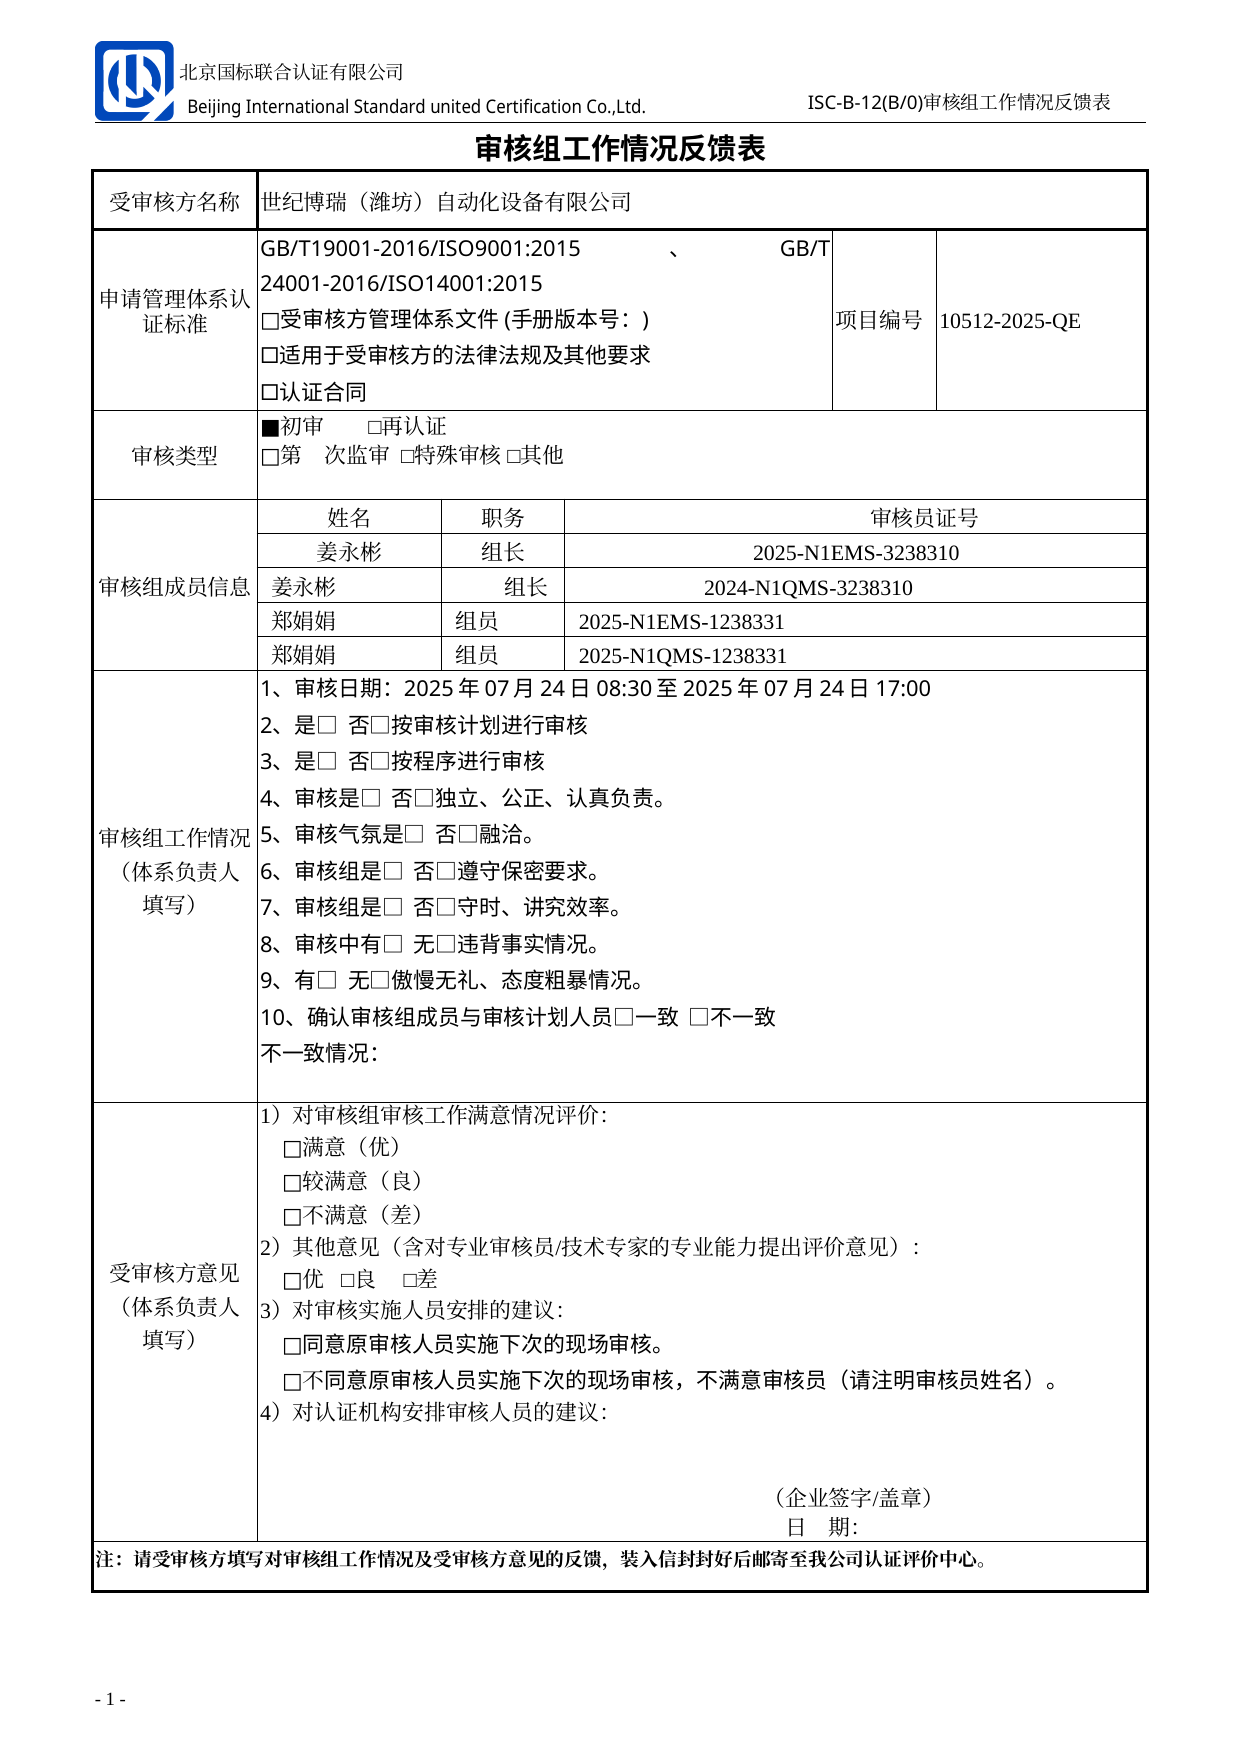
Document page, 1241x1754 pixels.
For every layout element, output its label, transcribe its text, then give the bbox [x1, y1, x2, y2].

table_header 世纪博瑞（潍坊）自动化设备有限公司 [259, 172, 1146, 228]
table_cell ■初审 □再认证 □第 次监审 □特殊审核 □其他 [258, 411, 1146, 498]
table_cell 1）对审核组审核工作满意情况评价： □满意（优） □较满意（良） □不满意（差） 2）其他意见（含对专业审核员/技术专家的专业能力提出评价意见）： □优 □良 □差 3）对审核实施人员安排的建议： □同意原审核人员实施下次的现场审核。 □不同意原审核人员实施下次的现场审核，不满意审核员（请注明审核员姓名）。 4）对认证机构安排审核人员的建议： （企业签字/盖章） 日 期： [258, 1103, 1146, 1541]
table_cell 项目编号 [833, 231, 936, 410]
table_cell 组员 [442, 603, 564, 636]
table_cell 郑娟娟 [258, 637, 441, 670]
table_cell 注：请受审核方填写对审核组工作情况及受审核方意见的反馈，装入信封封好后邮寄至我公司认证评价中心。 [94, 1542, 1146, 1590]
picture [95, 41, 174, 121]
table_cell 组员 [442, 637, 564, 670]
table_cell 审核员证号 [565, 500, 1146, 533]
table_cell 1、审核日期：2025年07月24日 08:30至2025年07月24日 17:00 2、是□ 否□按审核计划进行审核 3、是□ 否□按程序进行审核 4、审核是□ 否□独立、公正、认真负责。 5、审核气氛是□ 否□融洽。 6、审核组是□ 否□遵守保密要求。 7、审核组是□ 否□守时、讲究效率。 8、审核中有□ 无□违背事实情况。 9、有□ 无□傲慢无礼、态度粗暴情况。 10、确认审核组成员与审核计划人员□一致 □不一致 不一致情况： [258, 671, 1146, 1102]
table_cell 申请管理体系认证标准 [94, 231, 257, 410]
text 审核组工作情况反馈表 [94, 123, 1146, 169]
table_cell 2024-N1QMS-3238310 [565, 568, 1146, 602]
table_cell 审核组成员信息 [94, 500, 257, 670]
table_header 受审核方名称 [94, 172, 256, 228]
table_cell 审核类型 [94, 411, 257, 498]
table_cell 姜永彬 [258, 534, 441, 567]
table_cell 10512-2025-QE [937, 231, 1146, 410]
table_cell 审核组工作情况（体系负责人 填写） [94, 671, 257, 1102]
table_cell 2025-N1EMS-1238331 [565, 603, 1146, 636]
table_cell 受审核方意见（体系负责人 填写） [94, 1103, 257, 1541]
table_cell 姜永彬 [258, 568, 441, 602]
table_cell 2025-N1QMS-1238331 [565, 637, 1146, 670]
table_cell 组长 [442, 534, 564, 567]
table_cell 组长 [442, 568, 564, 602]
table_cell 郑娟娟 [258, 603, 441, 636]
table_cell 职务 [442, 500, 564, 533]
table_cell 2025-N1EMS-3238310 [565, 534, 1146, 567]
table_cell GB/T19001-2016/ISO9001:2015、GB/T 24001-2016/ISO14001:2015 □受审核方管理体系文件 (手册版本号：) 适用于受审核方的法律法规及其他要求 认证合同 [258, 231, 832, 410]
table_cell 姓名 [258, 500, 441, 533]
